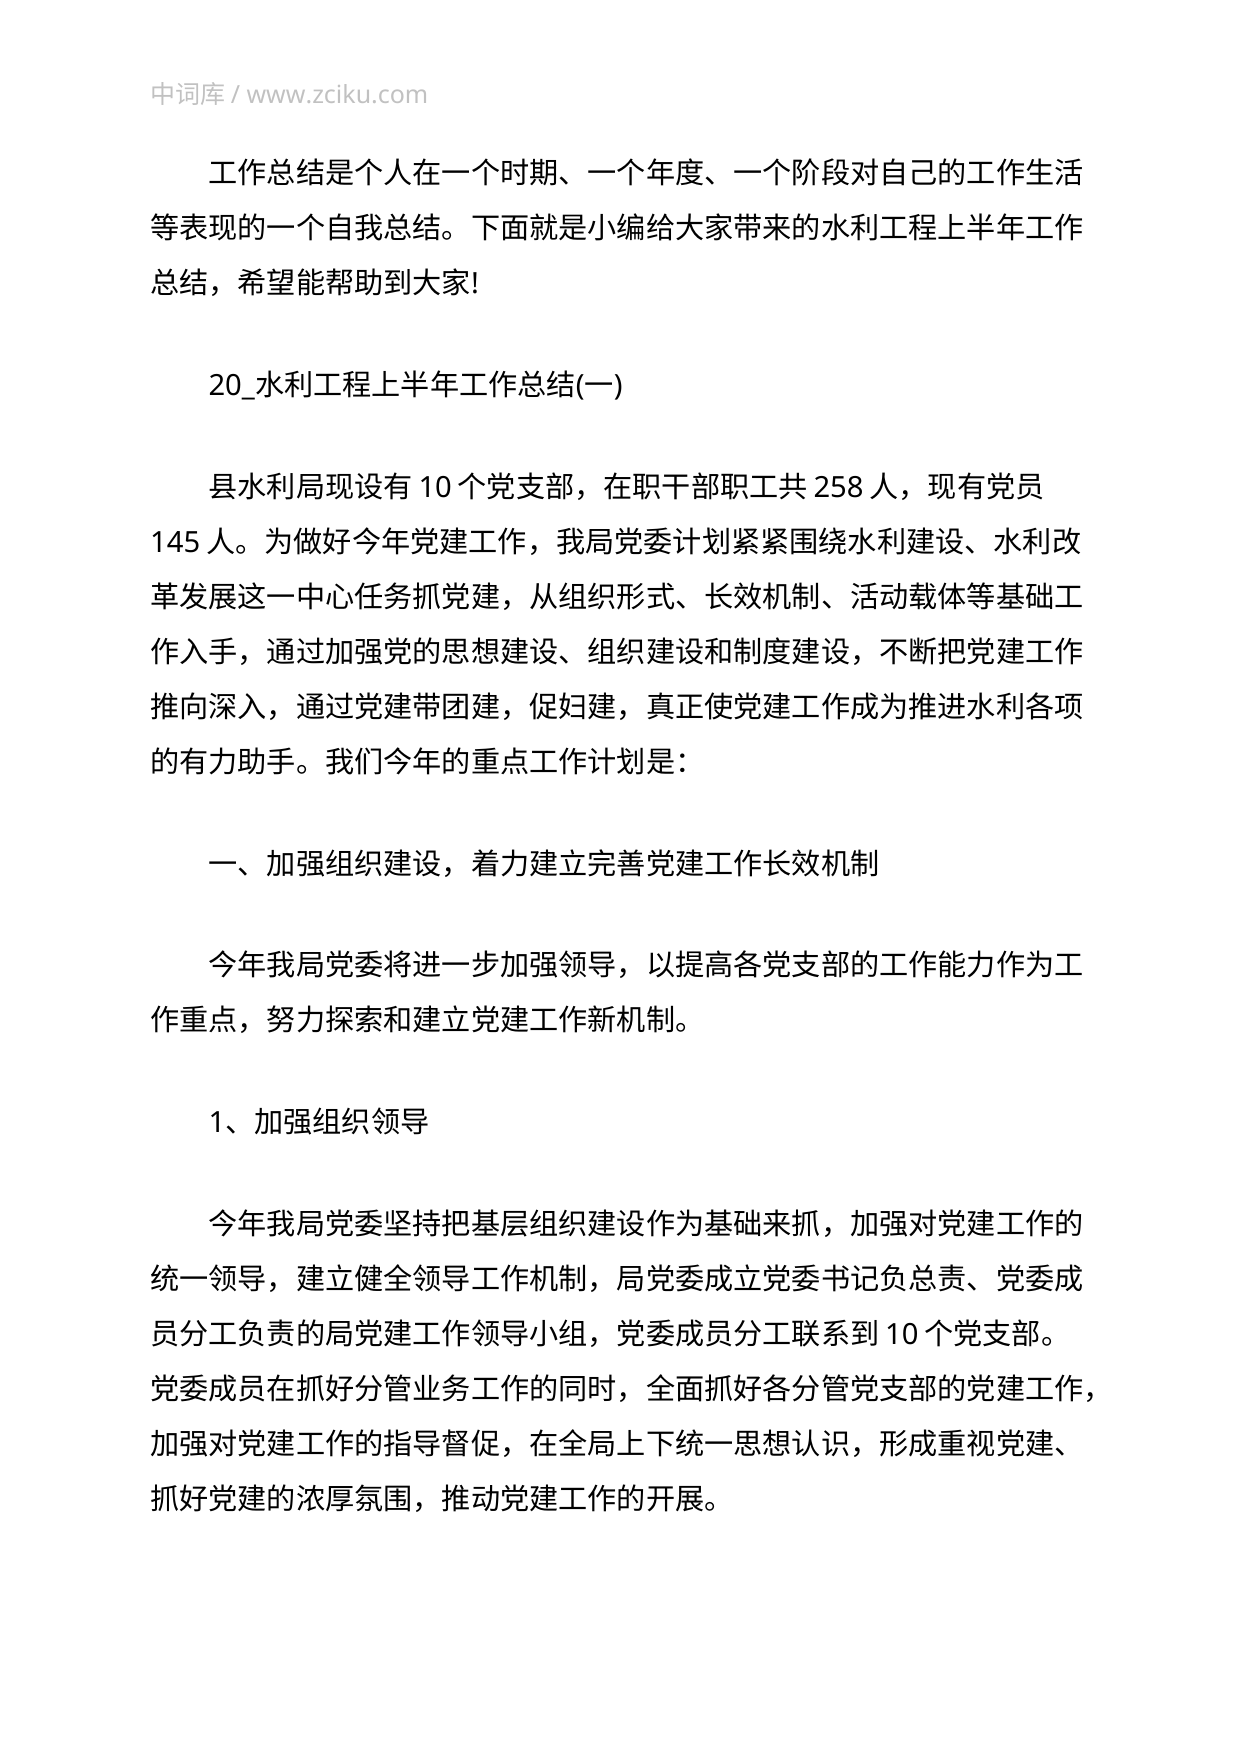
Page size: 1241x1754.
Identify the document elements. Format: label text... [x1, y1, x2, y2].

text 今年我局党委坚持把基层组织建设作为基础来抓，加强对党建工作的统一领导，建立健全领导工作机制，局党委成立党委书记负总责、党委成员分工负责的局党建工作领导小组，党委成员分工联系到10个党支部。党委成员在抓好分管业务工作的同时，全面抓好各分管党支部的党建工作，加强对党建工作的指导督促，在全局上下统一思想认识，形成重视党建、抓好党建的浓厚氛围，推动党建工作的开展。 [150, 1201, 1090, 1517]
text 工作总结是个人在一个时期、一个年度、一个阶段对自己的工作生活等表现的一个自我总结。下面就是小编给大家带来的水利工程上半年工作总结，希望能帮助到大家! [150, 150, 1090, 302]
text 今年我局党委将进一步加强领导，以提高各党支部的工作能力作为工作重点，努力探索和建立党建工作新机制。 [150, 942, 1090, 1039]
text 20_水利工程上半年工作总结(一) [150, 362, 1090, 404]
text 1、加强组织领导 [150, 1099, 1090, 1141]
text 县水利局现设有10个党支部，在职干部职工共258人，现有党员145人。为做好今年党建工作，我局党委计划紧紧围绕水利建设、水利改革发展这一中心任务抓党建，从组织形式、长效机制、活动载体等基础工作入手，通过加强党的思想建设、组织建设和制度建设，不断把党建工作推向深入，通过党建带团建，促妇建，真正使党建工作成为推进水利各项的有力助手。我们今年的重点工作计划是： [150, 464, 1090, 781]
text 一、加强组织建设，着力建立完善党建工作长效机制 [150, 840, 1090, 882]
